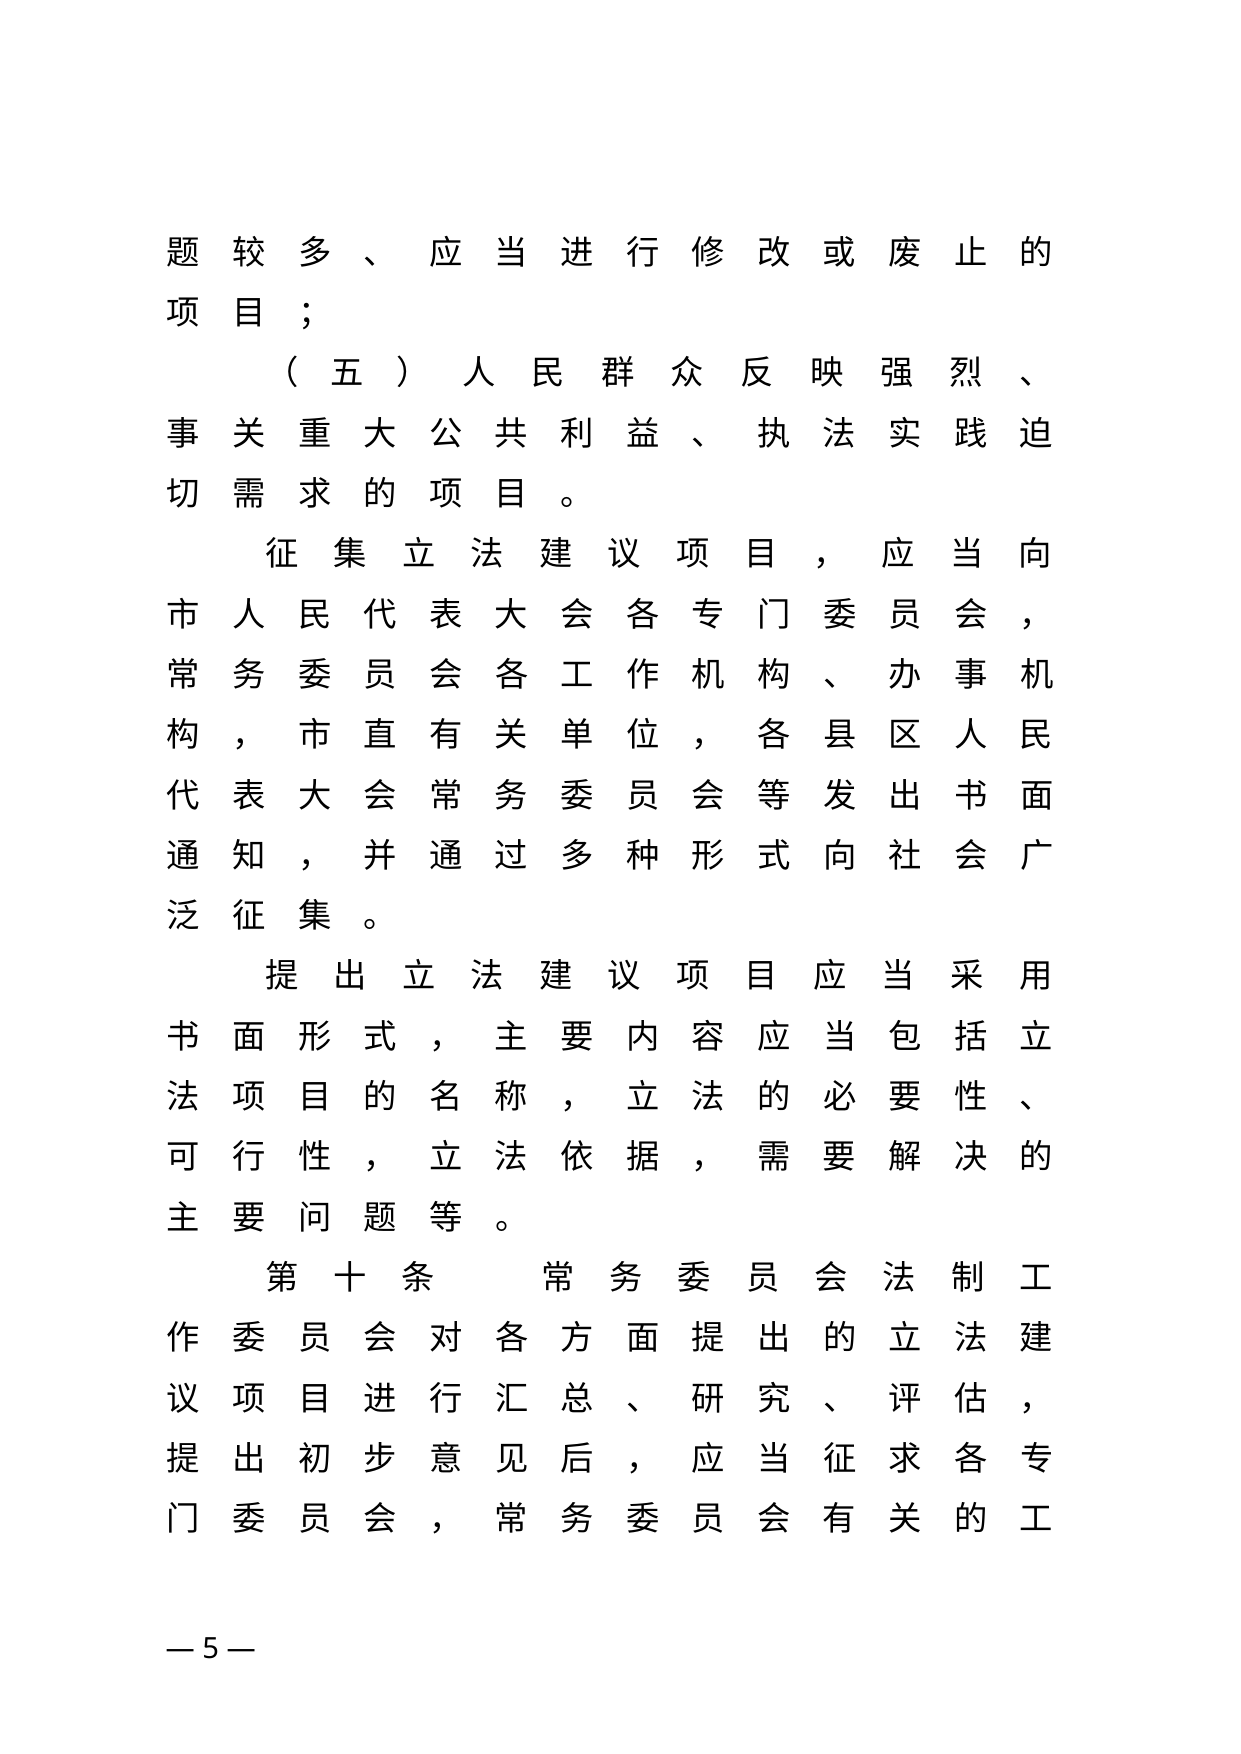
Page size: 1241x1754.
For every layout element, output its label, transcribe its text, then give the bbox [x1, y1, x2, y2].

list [167, 219, 1085, 340]
list 提出立法建议项目应当采用书面形式，主要内容应当包括立法项目的名称，立法的必要性、可行性，立法依据，需要解决的主要问题等。 [167, 943, 1085, 1245]
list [167, 1245, 1085, 1546]
list 征集立法建议项目，应当向市人民代表大会各专门委员会，常务委员会各工作机构、办事机构，市直有关单位，各县区人民代表大会常务委员会等发出书面通知，并通过多种形式向社会广泛征集。 [167, 521, 1085, 943]
list 人民群众反映强烈、事关重大公共利益、执法实践迫切需求的项目。 [167, 340, 1085, 521]
